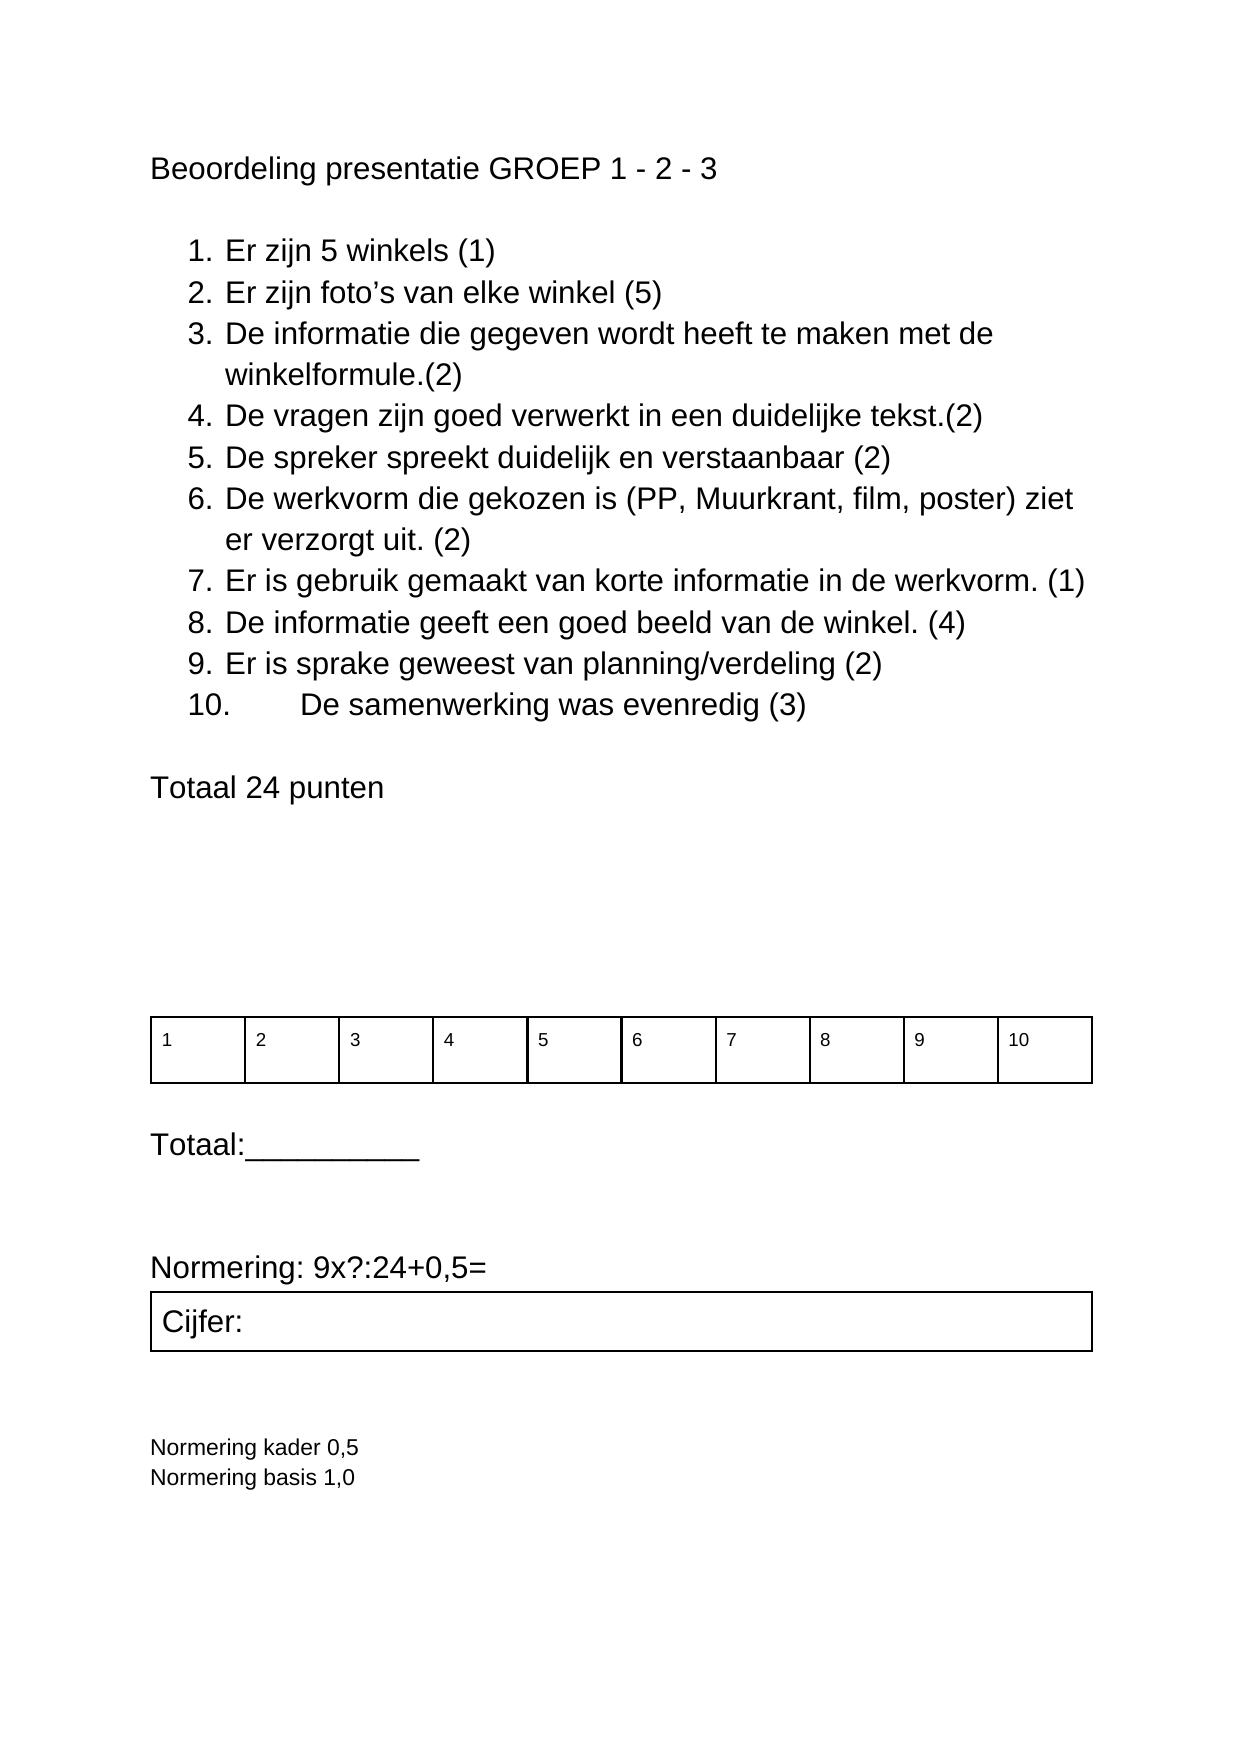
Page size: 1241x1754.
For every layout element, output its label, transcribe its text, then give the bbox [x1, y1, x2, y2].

text Normering kader 0,5 [150, 1434, 1090, 1460]
list De spreker spreekt duidelijk en verstaanbaar (2) [187, 439, 1090, 475]
table_header 9 [905, 1018, 997, 1082]
table_header 2 [246, 1018, 338, 1082]
table_header 7 [717, 1018, 809, 1082]
list Er zijn foto’s van elke winkel (5) [187, 274, 1090, 310]
text Beoordeling presentatie GROEP 1 - 2 - 3 [150, 150, 1090, 186]
text Totaal:__________ [150, 1126, 1090, 1162]
list Er is gebruik gemaakt van korte informatie in de werkvorm. (1) [187, 562, 1090, 598]
table_header 10 [999, 1018, 1091, 1082]
text Totaal 24 punten [150, 769, 1090, 805]
list De informatie die gegeven wordt heeft te maken met de winkelformule.(2) [187, 315, 1090, 392]
table_header 6 [623, 1018, 715, 1082]
list Er is sprake geweest van planning/verdeling (2) [187, 645, 1090, 681]
list De samenwerking was evenredig (3) [187, 686, 1090, 722]
table_header 1 [152, 1018, 244, 1082]
text Normering: 9x?:24+0,5= [150, 1249, 1090, 1285]
table_header 4 [434, 1018, 526, 1082]
text Normering basis 1,0 [150, 1464, 1090, 1491]
list De informatie geeft een goed beeld van de winkel. (4) [187, 604, 1090, 640]
table_header 8 [811, 1018, 903, 1082]
table_header 3 [340, 1018, 432, 1082]
list Er zijn 5 winkels (1) [187, 232, 1090, 268]
table_header Cijfer: [152, 1293, 1091, 1349]
list De vragen zijn goed verwerkt in een duidelijke tekst.(2) [187, 397, 1090, 433]
list De werkvorm die gekozen is (PP, Muurkrant, film, poster) ziet er verzorgt uit. (2) [187, 480, 1090, 557]
table_header 5 [529, 1018, 620, 1082]
